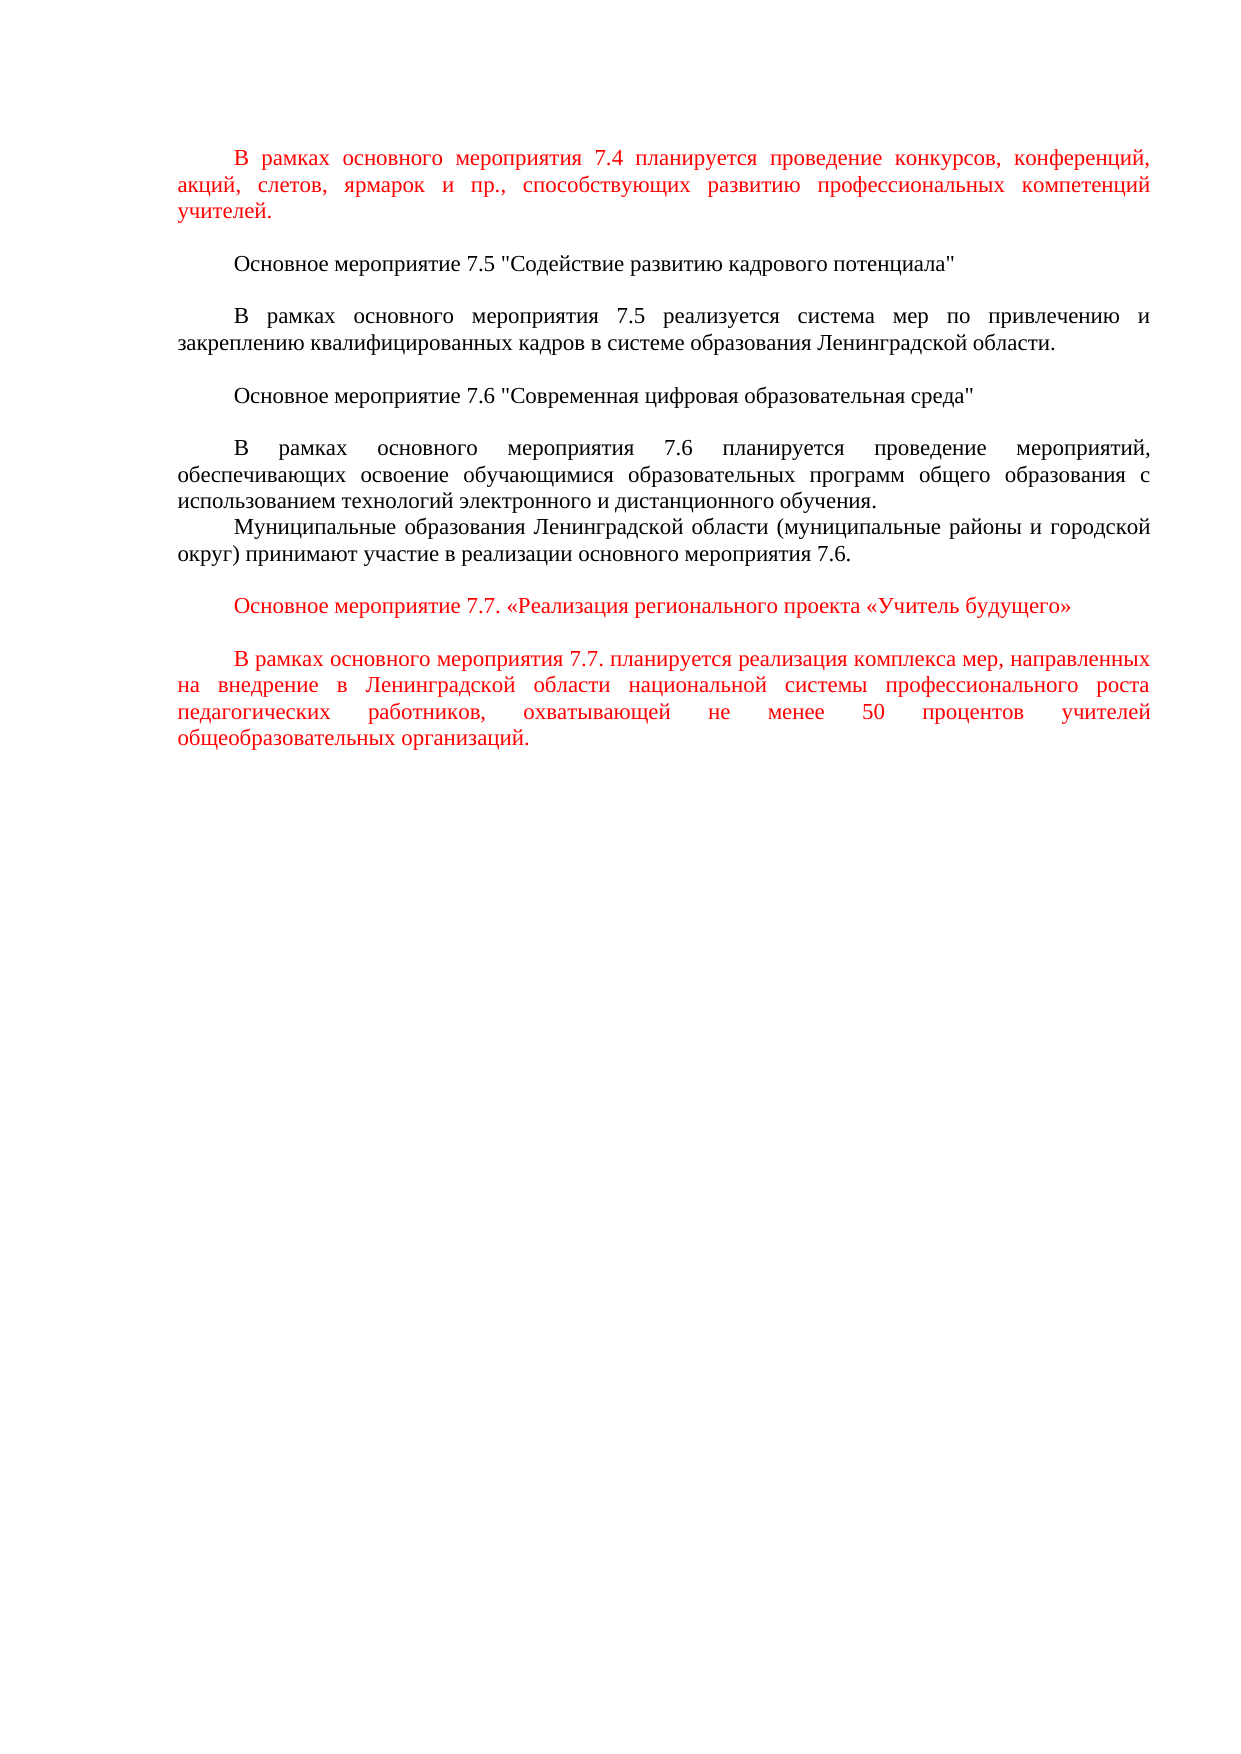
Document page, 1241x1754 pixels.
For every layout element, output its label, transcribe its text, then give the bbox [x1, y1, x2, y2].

text В рамках основного мероприятия 7.4 планируется проведение конкурсов, конференций, акций, слетов, ярмарок и пр., способствующих развитию профессиональных компетенций учителей. [177, 144, 1152, 223]
text Основное мероприятие 7.5 "Содействие развитию кадрового потенциала" [177, 250, 1152, 276]
text В рамках основного мероприятия 7.6 планируется проведение мероприятий, обеспечивающих освоение обучающимися образовательных программ общего образования с использованием технологий электронного и дистанционного обучения. [177, 434, 1152, 513]
text В рамках основного мероприятия 7.5 реализуется система мер по привлечению и закреплению квалифицированных кадров в системе образования Ленинградской области. [177, 303, 1152, 355]
text В рамках основного мероприятия 7.7. планируется реализация комплекса мер, направленных на внедрение в Ленинградской области национальной системы профессионального роста педагогических работников, охватывающей не менее 50 процентов учителей общеобразовательных организаций. [177, 645, 1152, 751]
text Муниципальные образования Ленинградской области (муниципальные районы и городской округ) принимают участие в реализации основного мероприятия 7.6. [177, 513, 1152, 566]
text Основное мероприятие 7.7. «Реализация регионального проекта «Учитель будущего» [177, 592, 1152, 619]
text Основное мероприятие 7.6 "Современная цифровая образовательная среда" [177, 382, 1152, 408]
